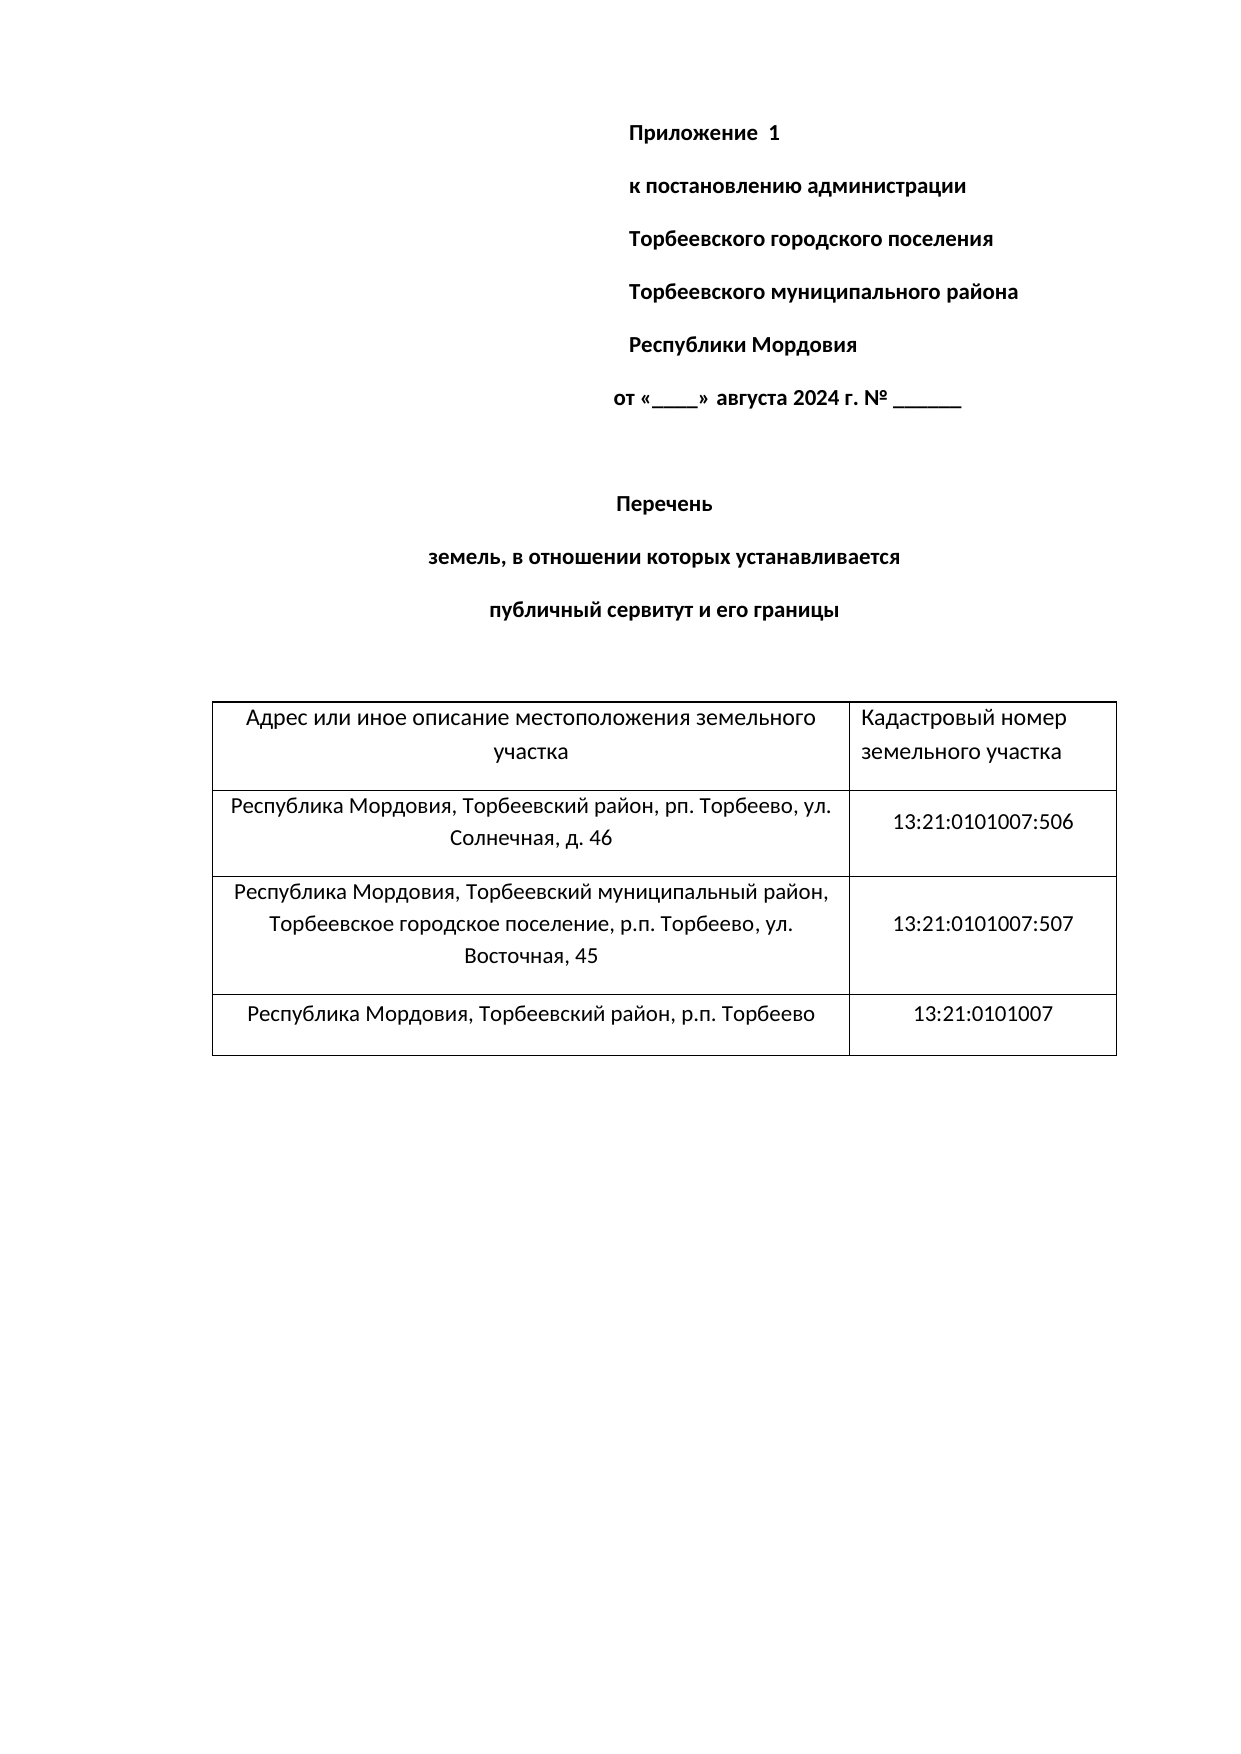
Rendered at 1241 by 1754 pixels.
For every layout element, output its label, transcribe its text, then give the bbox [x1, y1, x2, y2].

table_cell 13:21:0101007:507 [850, 877, 1116, 994]
text от «____» августа 2024 г. № ______ [171, 383, 1187, 411]
table_cell Республика Мордовия, Торбеевский муниципальный район, Торбеевское городское поселение, р.п. Торбеево, ул. Восточная, 45 [213, 877, 849, 994]
table_header Адрес или иное описание местоположения земельного участка [213, 703, 849, 790]
table_header Кадастровый номер земельного участка [850, 703, 1116, 790]
table_cell Республика Мордовия, Торбеевский район, р.п. Торбеево [213, 995, 849, 1055]
table_cell Республика Мордовия, Торбеевский район, рп. Торбеево, ул. Солнечная, д. 46 [213, 791, 849, 876]
text Республики Мордовия [629, 330, 1187, 358]
text Приложение 1 [142, 118, 1187, 146]
text Торбеевского муниципального района [629, 277, 1187, 305]
text Перечень [142, 489, 1187, 517]
text земель, в отношении которых устанавливается [142, 542, 1187, 570]
table_cell 13:21:0101007:506 [850, 791, 1116, 876]
text публичный сервитут и его границы [142, 595, 1187, 623]
text к постановлению администрации [142, 171, 1187, 199]
text Торбеевского городского поселения [629, 224, 1187, 252]
table_cell 13:21:0101007 [850, 995, 1116, 1055]
